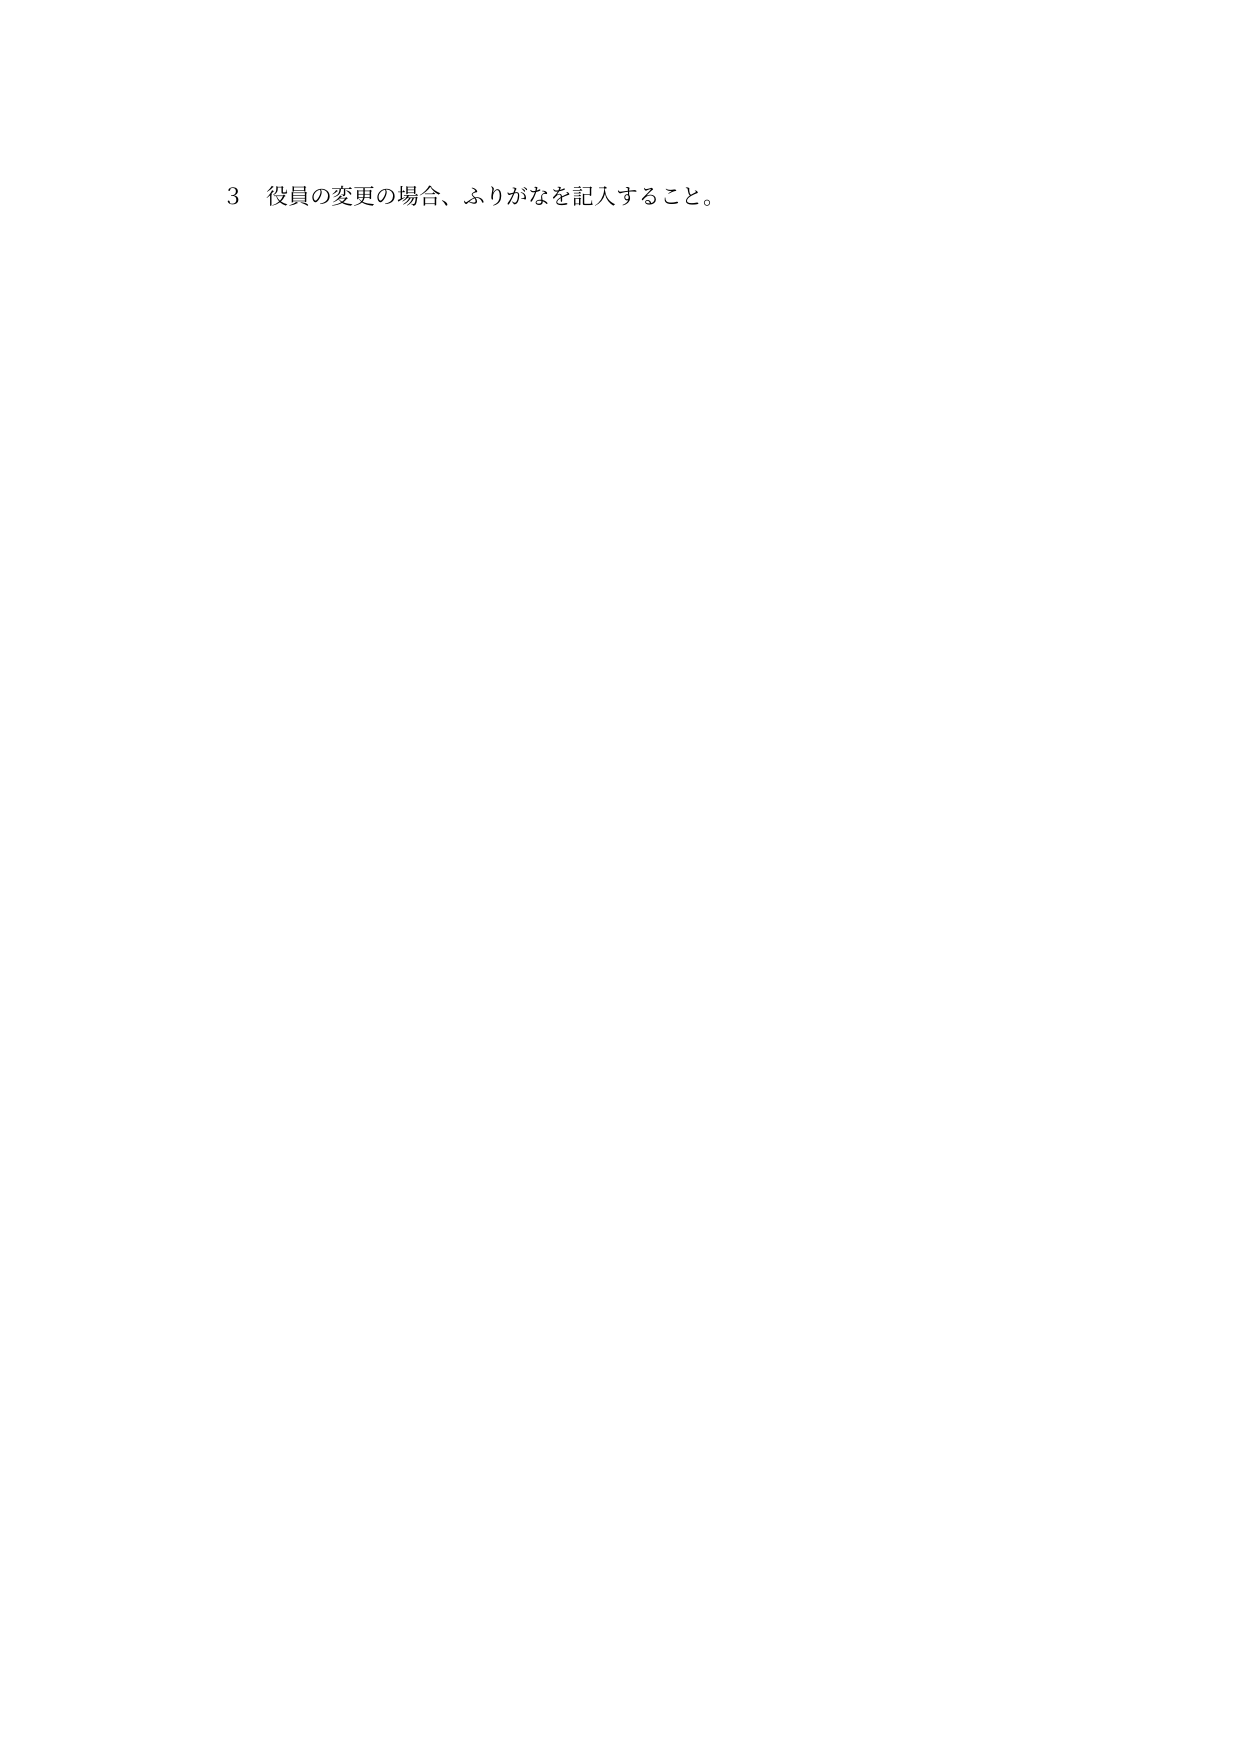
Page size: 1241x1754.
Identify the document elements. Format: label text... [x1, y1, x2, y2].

text ３ 役員の変更の場合、ふりがなを記入すること。 [178, 179, 1062, 211]
